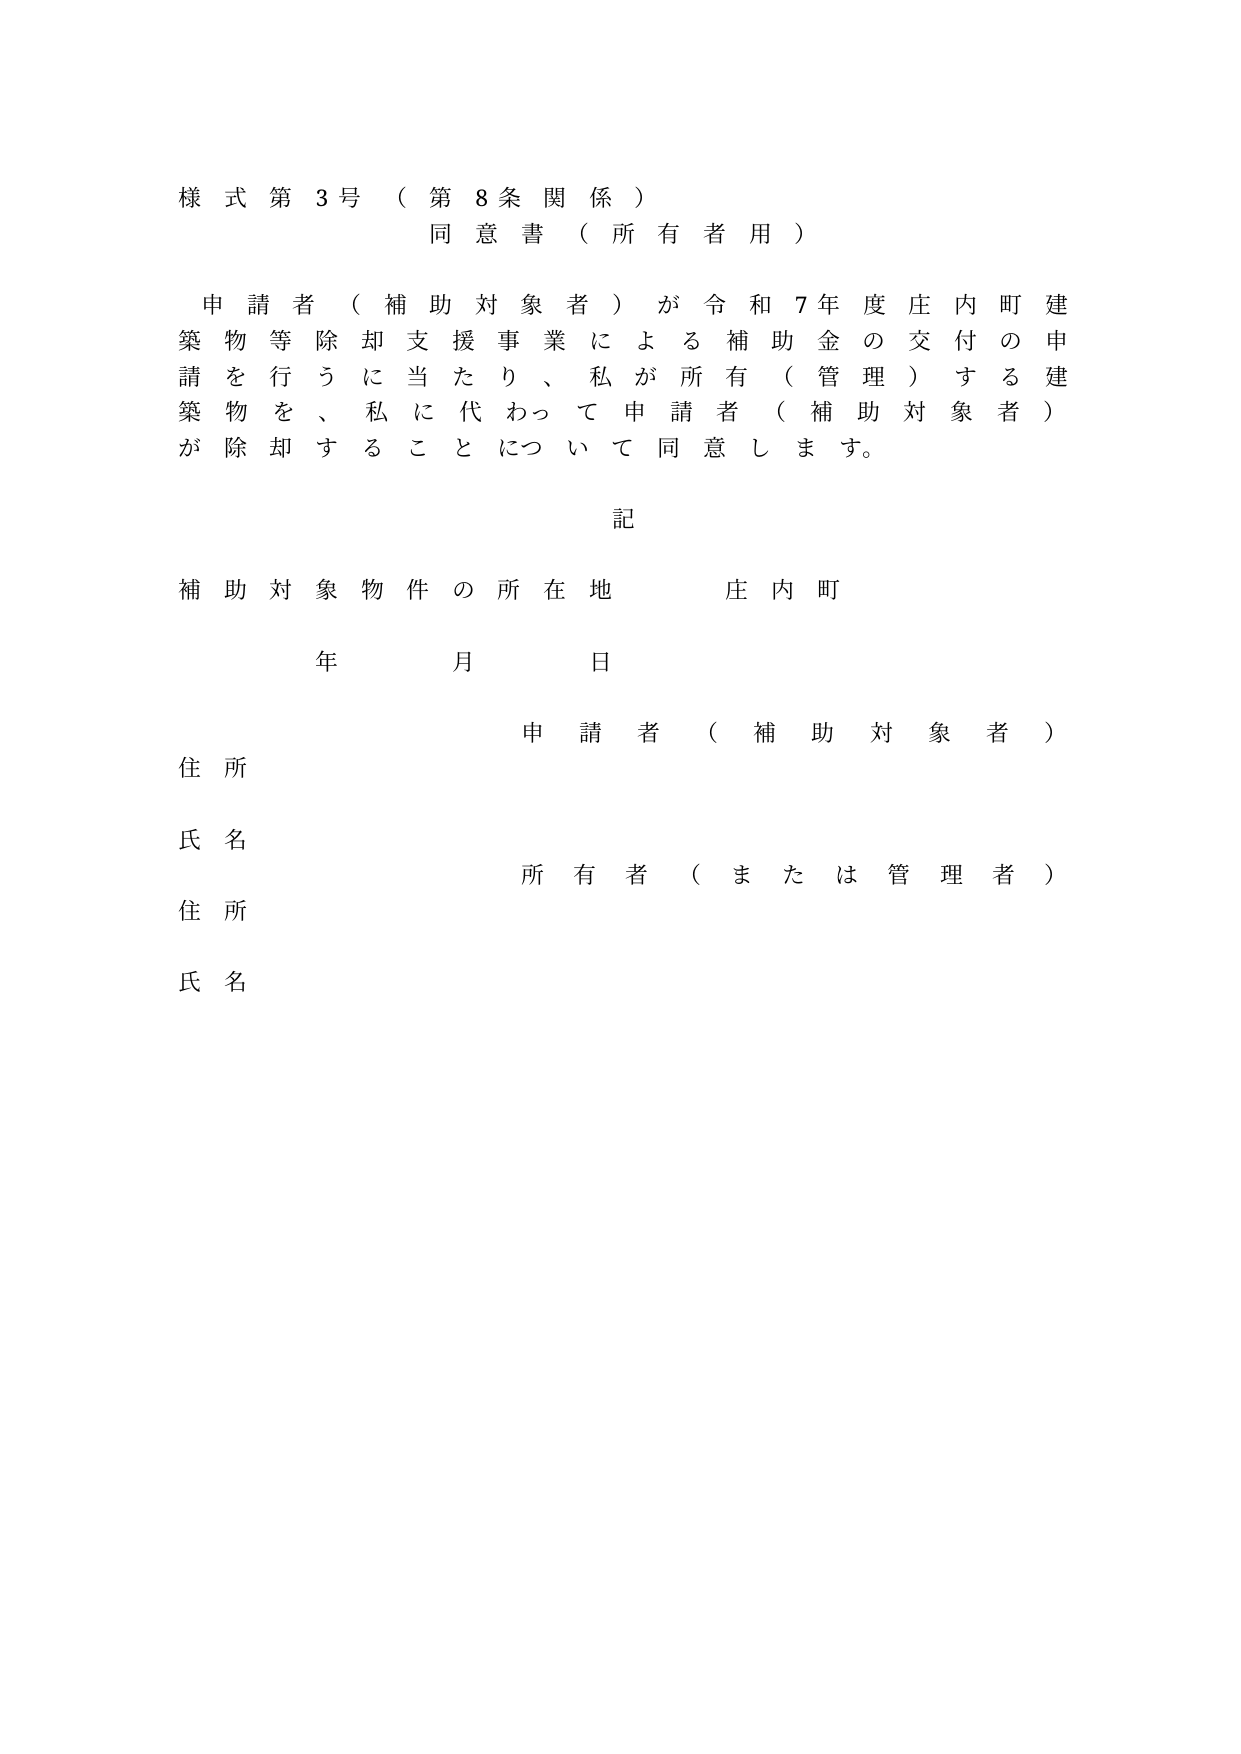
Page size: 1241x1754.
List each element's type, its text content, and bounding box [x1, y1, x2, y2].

text 年 月 日 [178, 642, 1091, 678]
text 申請者（補助対象者） 住所 [178, 713, 1091, 785]
text 氏名 [178, 785, 1091, 856]
text 同意書（所有者用） [178, 215, 1091, 250]
text 所有者（または管理者） 住所 [178, 856, 1091, 927]
text 様式第3号（第8条関係） [178, 179, 1091, 215]
text 申請者（補助対象者）が令和7年度庄内町建築物等除却支援事業による補助金の交付の申請を行うに当たり、私が所有（管理）する建築物を、私に代わって申請者（補助対象者）が除却することについて同意します。 [178, 286, 1091, 464]
text 氏名 [178, 927, 1091, 998]
text 補助対象物件の所在地 庄内町 [178, 571, 1091, 607]
text 記 [178, 500, 1091, 535]
